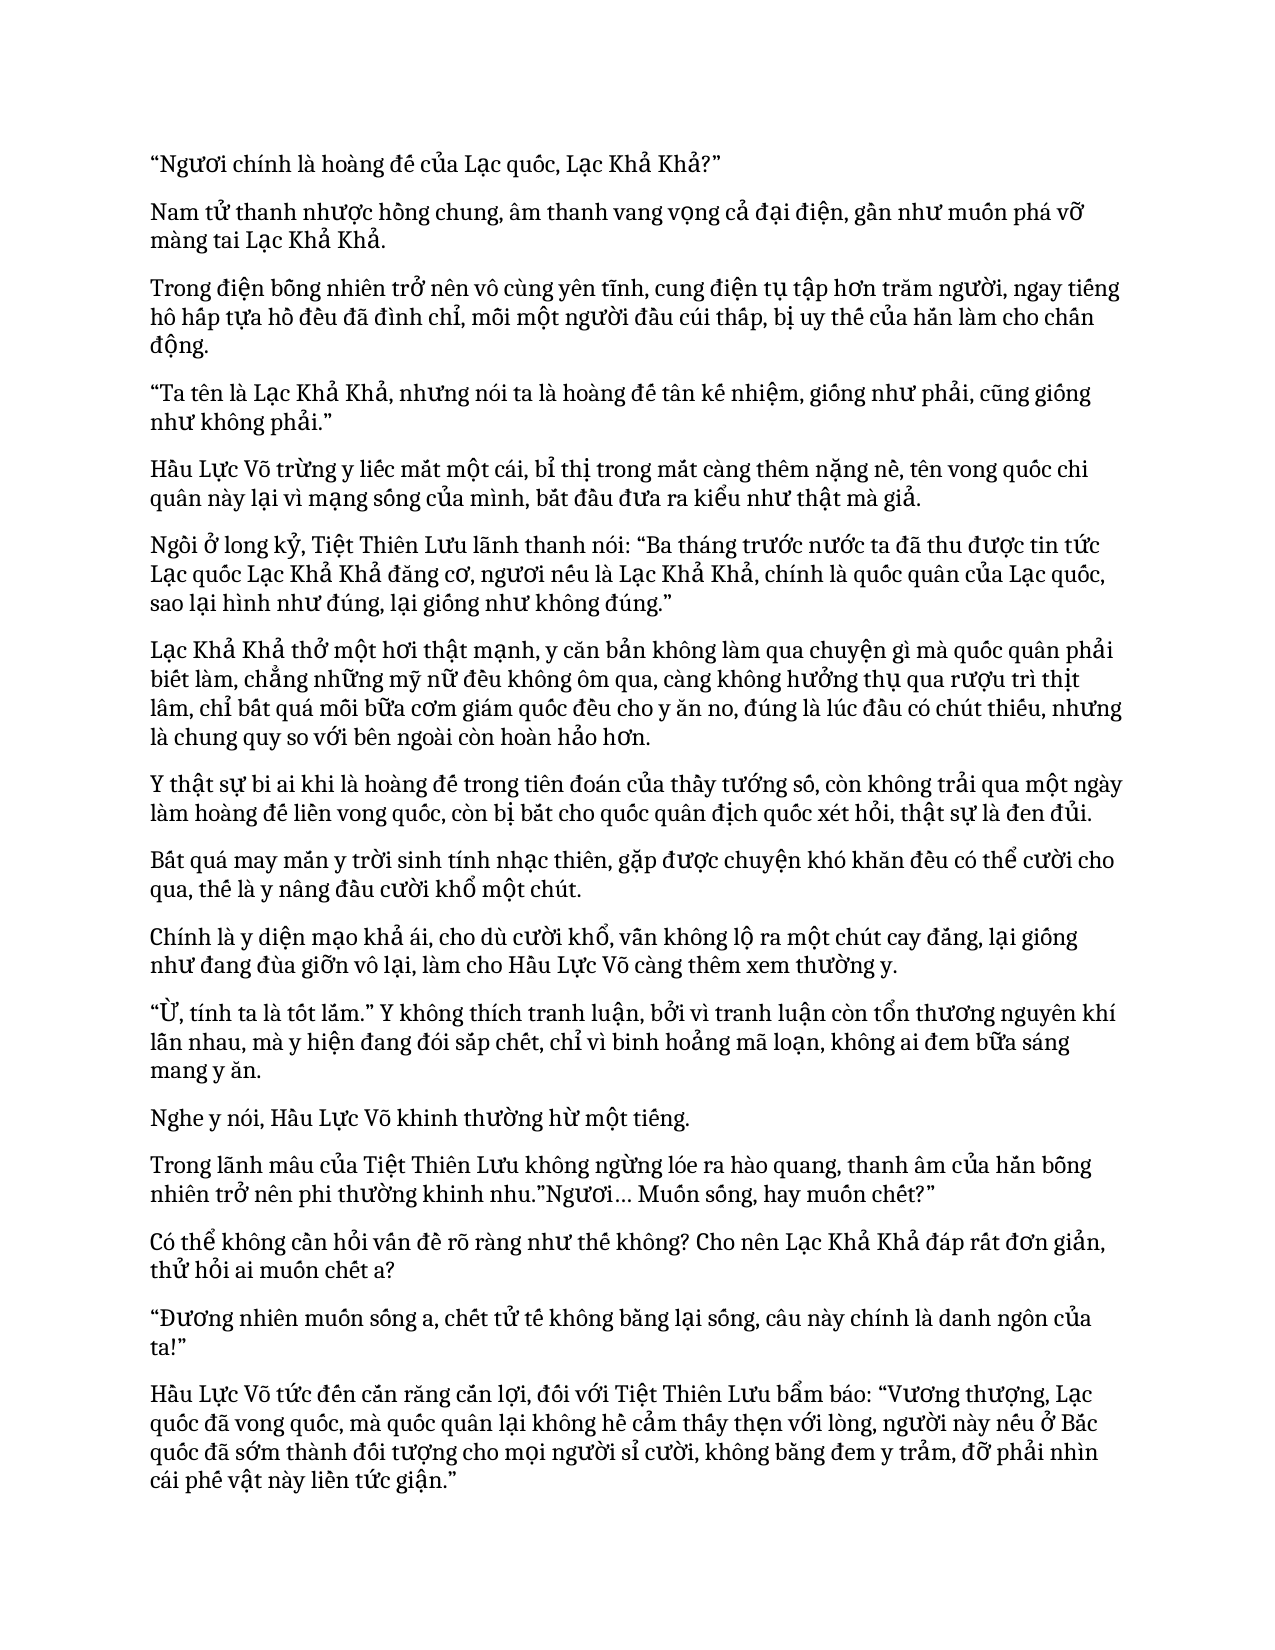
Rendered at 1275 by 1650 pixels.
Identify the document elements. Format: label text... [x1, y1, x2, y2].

text Lạc Khả Khả thở một hơi thật mạnh, y căn bản không làm qua chuyện gì mà quốc quân phải biết làm, chẳng những mỹ nữ đều không ôm qua, càng không hưởng thụ qua rượu trì thịt lâm, chỉ bất quá mỗi bữa cơm giám quốc đều cho y ăn no, đúng là lúc đầu có chút thiếu, nhưng là chung quy so với bên ngoài còn hoàn hảo hơn. [150, 636, 1125, 751]
text Trong điện bỗng nhiên trở nên vô cùng yên tĩnh, cung điện tụ tập hơn trăm người, ngay tiếng hô hấp tựa hồ đều đã đình chỉ, mỗi một người đầu cúi thấp, bị uy thế của hắn làm cho chấn động. [150, 274, 1125, 360]
text Hầu Lực Võ tức đến cắn răng cắn lợi, đối với Tiệt Thiên Lưu bẩm báo: “Vương thượng, Lạc quốc đã vong quốc, mà quốc quân lại không hề cảm thấy thẹn với lòng, người này nếu ở Bắc quốc đã sớm thành đối tượng cho mọi người sỉ cười, không bằng đem y trảm, đỡ phải nhìn cái phế vật này liền tức giận.” [150, 1380, 1125, 1495]
text Bất quá may mắn y trời sinh tính nhạc thiên, gặp được chuyện khó khăn đều có thể cười cho qua, thế là y nâng đầu cười khổ một chút. [150, 846, 1125, 904]
text “Đương nhiên muốn sống a, chết tử tế không bằng lại sống, câu này chính là danh ngôn của ta!” [150, 1304, 1125, 1361]
text Nam tử thanh nhược hồng chung, âm thanh vang vọng cả đại điện, gần như muốn phá vỡ màng tai Lạc Khả Khả. [150, 197, 1125, 255]
text Hầu Lực Võ trừng y liếc mắt một cái, bỉ thị trong mắt càng thêm nặng nề, tên vong quốc chi quân này lại vì mạng sống của mình, bắt đầu đưa ra kiểu như thật mà giả. [150, 455, 1125, 512]
text Chính là y diện mạo khả ái, cho dù cười khổ, vẫn không lộ ra một chút cay đắng, lại giống như đang đùa giỡn vô lại, làm cho Hầu Lực Võ càng thêm xem thường y. [150, 922, 1125, 980]
text Ngồi ở long kỷ, Tiệt Thiên Lưu lãnh thanh nói: “Ba tháng trước nước ta đã thu được tin tức Lạc quốc Lạc Khả Khả đăng cơ, ngươi nếu là Lạc Khả Khả, chính là quốc quân của Lạc quốc, sao lại hình như đúng, lại giống như không đúng.” [150, 531, 1125, 617]
text Có thể không cần hỏi vấn đề rõ ràng như thế không? Cho nên Lạc Khả Khả đáp rất đơn giản, thử hỏi ai muốn chết a? [150, 1227, 1125, 1285]
text Trong lãnh mâu của Tiệt Thiên Lưu không ngừng lóe ra hào quang, thanh âm của hắn bỗng nhiên trở nên phi thường khinh nhu.”Ngươi… Muốn sống, hay muốn chết?” [150, 1151, 1125, 1209]
text “Ta tên là Lạc Khả Khả, nhưng nói ta là hoàng đế tân kế nhiệm, giống như phải, cũng giống như không phải.” [150, 379, 1125, 436]
text “Ừ, tính ta là tốt lắm.” Y không thích tranh luận, bởi vì tranh luận còn tổn thương nguyên khí lẫn nhau, mà y hiện đang đói sắp chết, chỉ vì binh hoảng mã loạn, không ai đem bữa sáng mang y ăn. [150, 999, 1125, 1085]
text “Ngươi chính là hoàng đế của Lạc quốc, Lạc Khả Khả?” [150, 150, 1125, 179]
text Y thật sự bi ai khi là hoàng đế trong tiên đoán của thầy tướng số, còn không trải qua một ngày làm hoàng đế liền vong quốc, còn bị bắt cho quốc quân địch quốc xét hỏi, thật sự là đen đủi. [150, 770, 1125, 827]
text Nghe y nói, Hầu Lực Võ khinh thường hừ một tiếng. [150, 1104, 1125, 1132]
